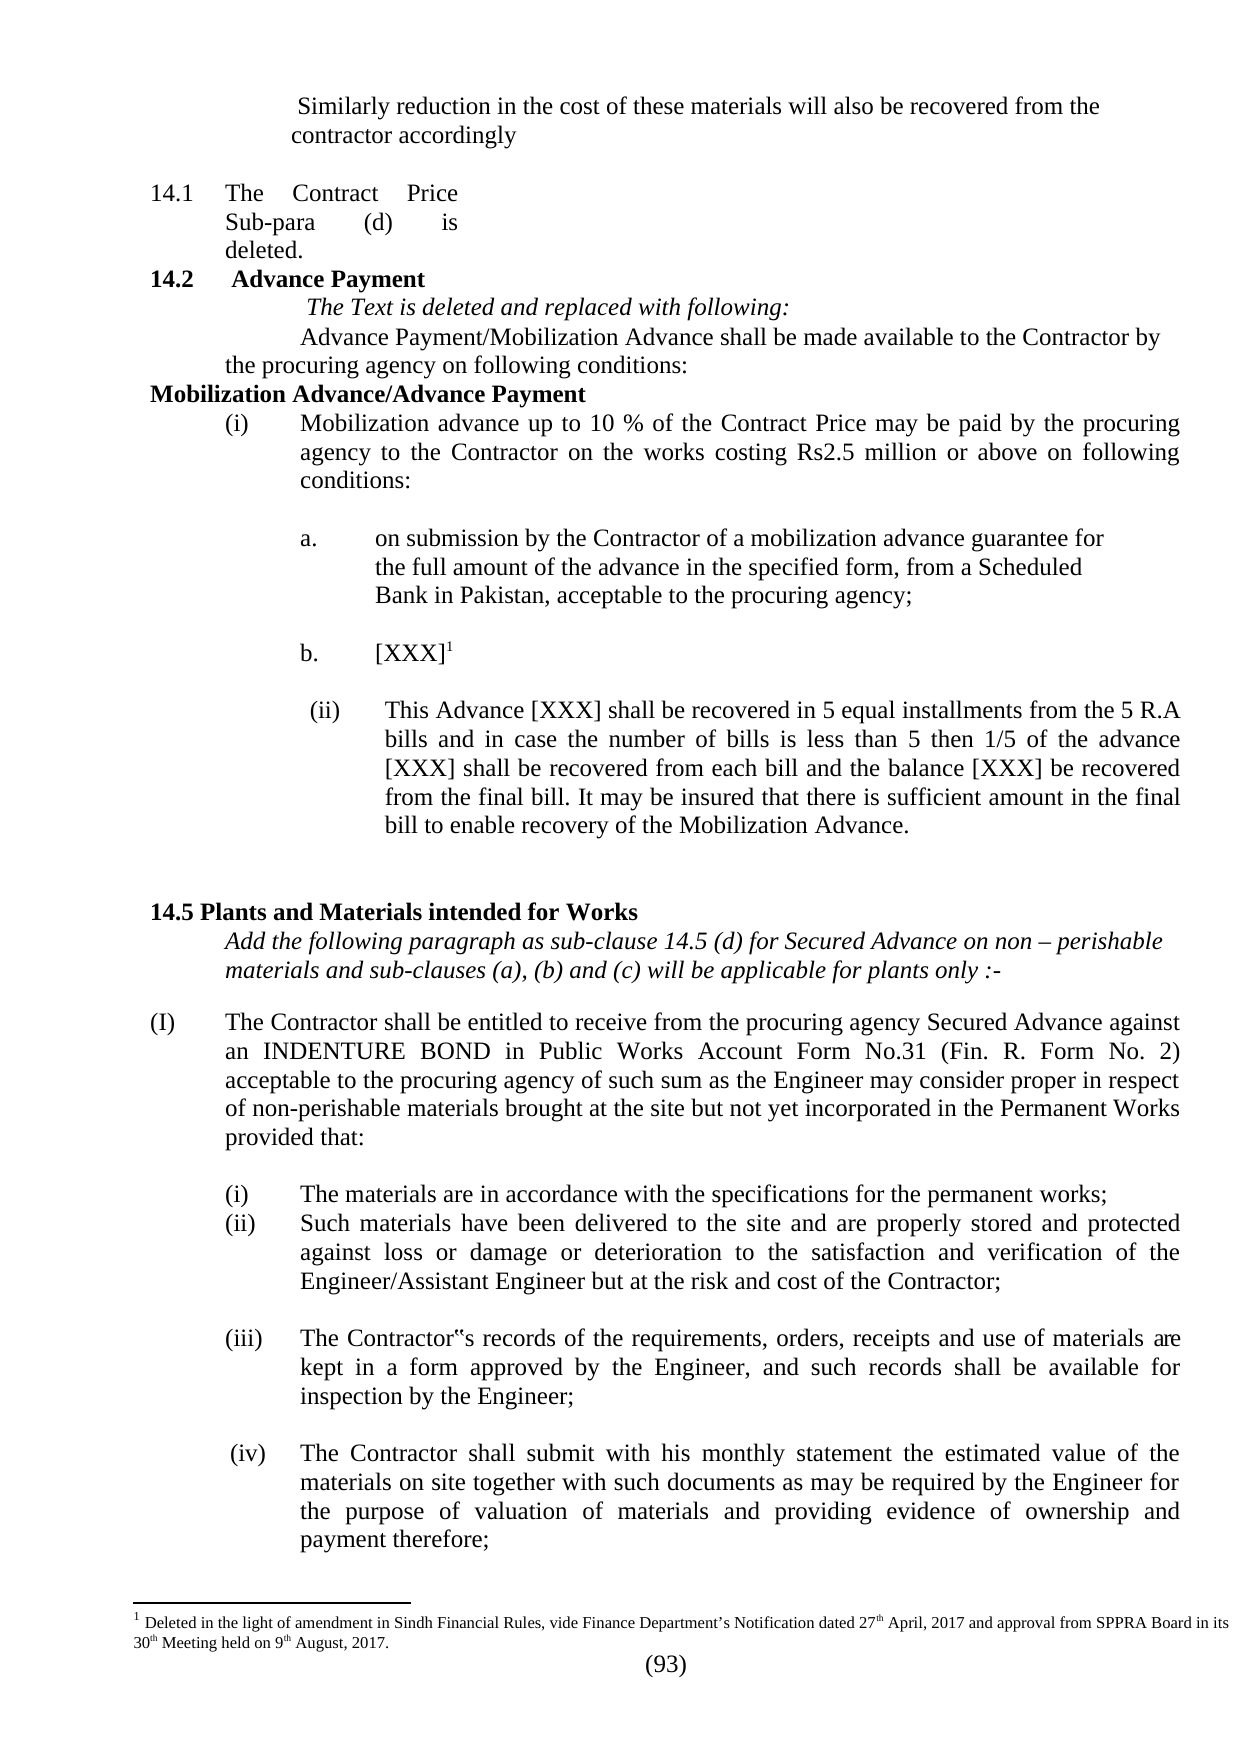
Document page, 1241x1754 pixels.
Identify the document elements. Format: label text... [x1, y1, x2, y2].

list The Contractor shall submit with his monthly statement the estimated value of the materials on site together with such documents as may be required by the Engineer for the purpose of valuation of materials and providing evidence of ownership and payment therefore; [230, 1438, 1181, 1553]
list Mobilization advance up to 10 % of the Contract Price may be paid by the procuring agency to the Contractor on the works costing Rs2.5 million or above on following conditions: [225, 408, 1181, 494]
list This Advance [XXX] shall be recovered in 5 equal installments from the 5 R.A bills and in case the number of bills is less than 5 then 1/5 of the advance [XXX] shall be recovered from each bill and the balance [XXX] be recovered from the final bill. It may be insured that there is sufficient amount in the final bill to enable recovery of the Mobilization Advance. [309, 696, 1181, 839]
list The Contractor‟s records of the requirements, orders, receipts and use of materials are kept in a form approved by the Engineer, and such records shall be available for inspection by the Engineer; [225, 1323, 1181, 1409]
text The Text is deleted and replaced with following: [306, 293, 1240, 322]
list The Contract Price Sub-para (d) is deleted. [150, 178, 458, 264]
text Advance Payment/Mobilization Advance shall be made available to the Contractor by the procuring agency on following conditions: [225, 322, 1161, 379]
list Such materials have been delivered to the site and are properly stored and protected against loss or damage or deterioration to the satisfaction and verification of the Engineer/Assistant Engineer but at the risk and cost of the Contractor; [225, 1208, 1181, 1294]
subtitle Advance Payment [150, 264, 1240, 293]
subtitle 14.5 Plants and Materials intended for Works [150, 897, 1240, 926]
text Add the following paragraph as sub-clause 14.5 (d) for Secured Advance on non – perishable materials and sub-clauses (a), (b) and (c) will be applicable for plants only :- [225, 926, 1240, 983]
list The materials are in accordance with the specifications for the permanent works; [225, 1179, 1240, 1208]
text Similarly reduction in the cost of these materials will also be recovered from the contractor accordingly [291, 91, 1112, 149]
list [XXX] [300, 638, 1162, 667]
list The Contractor shall be entitled to receive from the procuring agency Secured Advance against an INDENTURE BOND in Public Works Account Form No.31 (Fin. R. Form No. 2) acceptable to the procuring agency of such sum as the Engineer may consider proper in respect of non-perishable materials brought at the site but not yet incorporated in the Permanent Works provided that: [150, 1007, 1181, 1151]
subtitle Mobilization Advance/Advance Payment [150, 379, 1240, 408]
list on submission by the Contractor of a mobilization advance guarantee for the full amount of the advance in the specified form, from a Scheduled Bank in Pakistan, acceptable to the procuring agency; [300, 523, 1141, 609]
